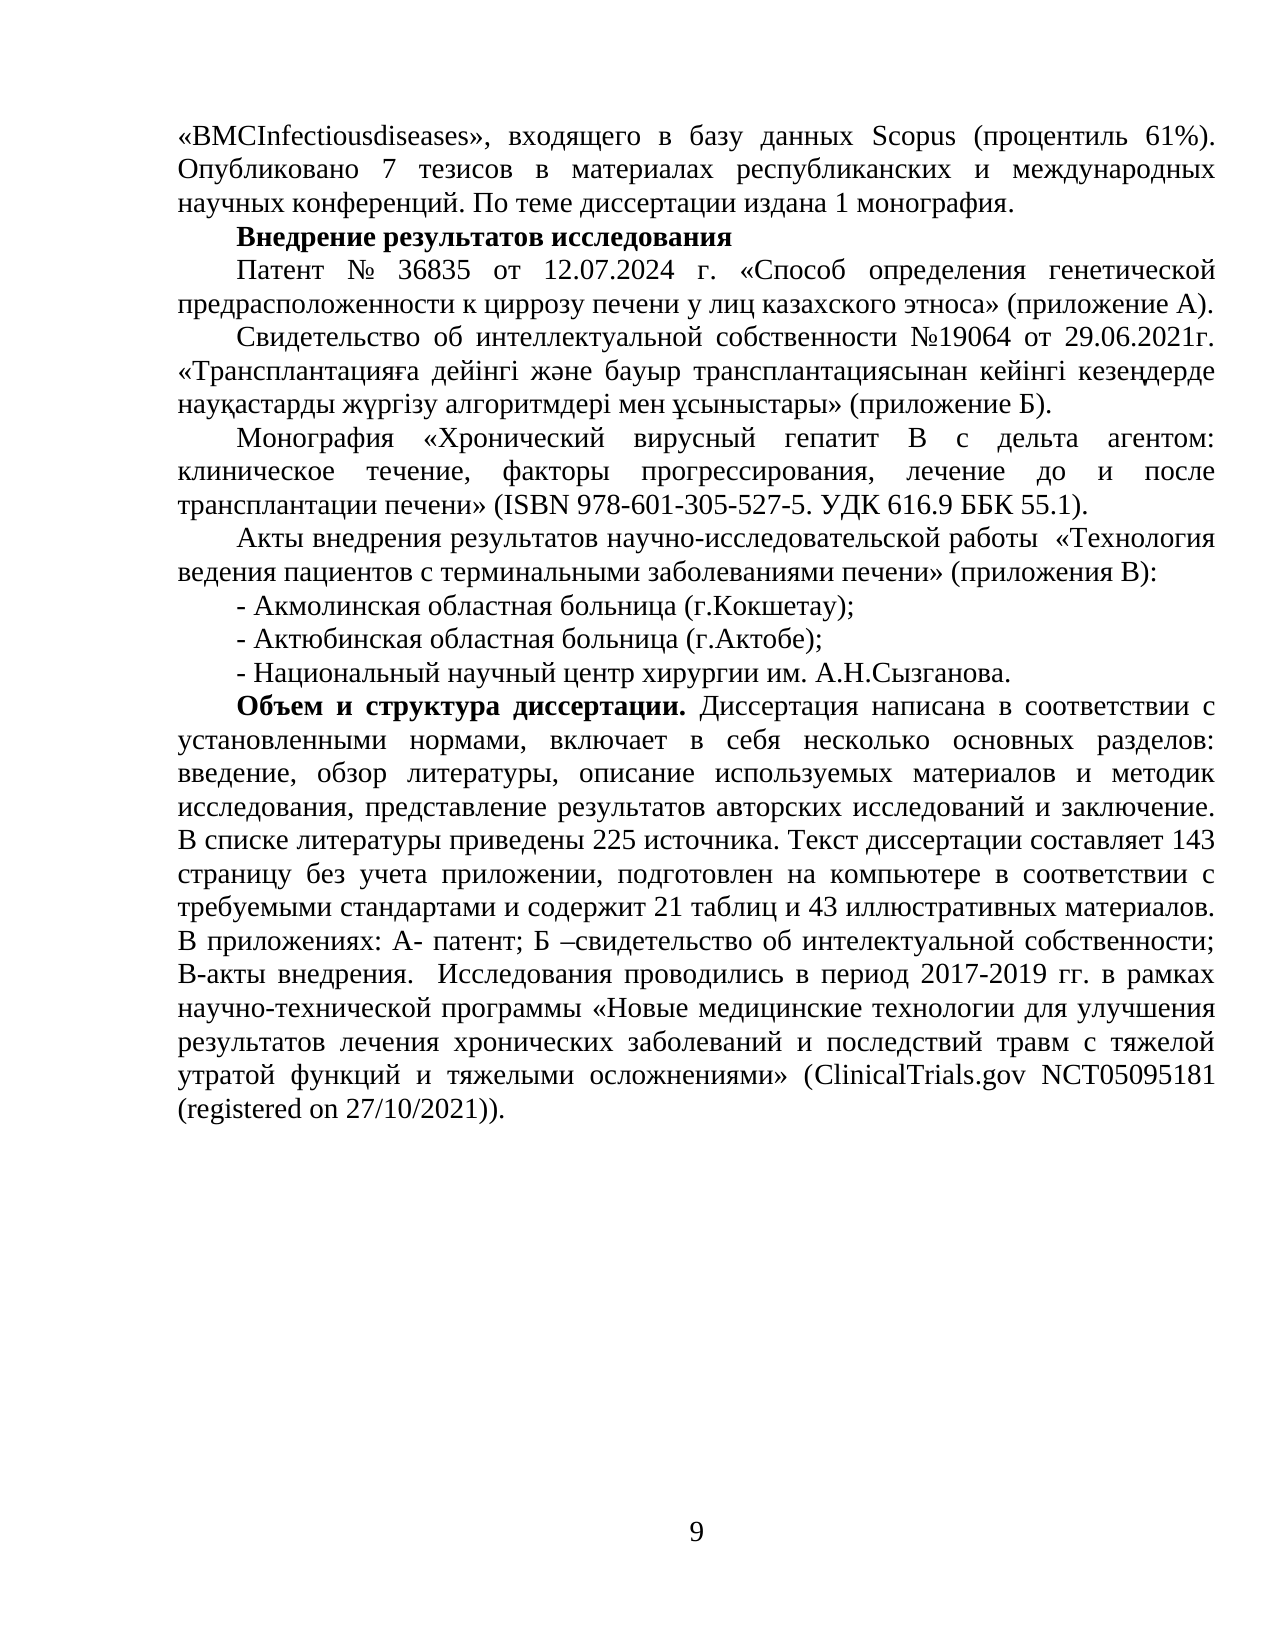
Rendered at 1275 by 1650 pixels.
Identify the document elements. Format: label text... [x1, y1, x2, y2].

text Патент № 36835 от 12.07.2024 г. «Способ определения генетической предрасположенности к циррозу печени у лиц казахского этноса» (приложение А). [177, 252, 1216, 319]
text Объем и структура диссертации. Диссертация написана в соответствии с установленными нормами, включает в себя несколько основных разделов: введение, обзор литературы, описание используемых материалов и методик исследования, представление результатов авторских исследований и заключение. В списке литературы приведены 225 источника. Текст диссертации составляет 143 страницу без учета приложении, подготовлен на компьютере в соответствии с требуемыми стандартами и содержит 21 таблиц и 43 иллюстративных материалов. В приложениях: А- патент; Б –свидетельство об интелектуальной собственности; В-акты внедрения. Исследования проводились в период 2017-2019 гг. в рамках научно-технической программы «Новые медицинские технологии для улучшения результатов лечения хронических заболеваний и последствий травм с тяжелой утратой функций и тяжелыми осложнениями» (ClinicalTrials.gov NCT05095181 (registered on 27/10/2021)). [177, 688, 1216, 1124]
text Свидетельство об интеллектуальной собственности №19064 от 29.06.2021г. «Трансплантацияға дейінгі және бауыр трансплантациясынан кейінгі кезеңдерде науқастарды жүргізу алгоритмдері мен ұсыныстары» (приложение Б). [177, 319, 1216, 420]
text Акты внедрения результатов научно-исследовательской работы «Технология ведения пациентов с терминальными заболеваниями печени» (приложения В): [177, 521, 1216, 588]
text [177, 118, 1216, 219]
text Монография «Хронический вирусный гепатит В с дельта агентом: клиническое течение, факторы прогрессирования, лечение до и после трансплантации печени» (ISBN 978-601-305-527-5. УДК 616.9 ББК 55.1). [177, 420, 1216, 521]
text Внедрение результатов исследования [177, 219, 1216, 252]
list - Акмолинская областная больница (г.Кокшетау); [236, 588, 1216, 621]
list - Актюбинская областная больница (г.Актобе); [236, 621, 1216, 655]
list - Национальный научный центр хирургии им. А.Н.Сызганова. [236, 655, 1216, 688]
